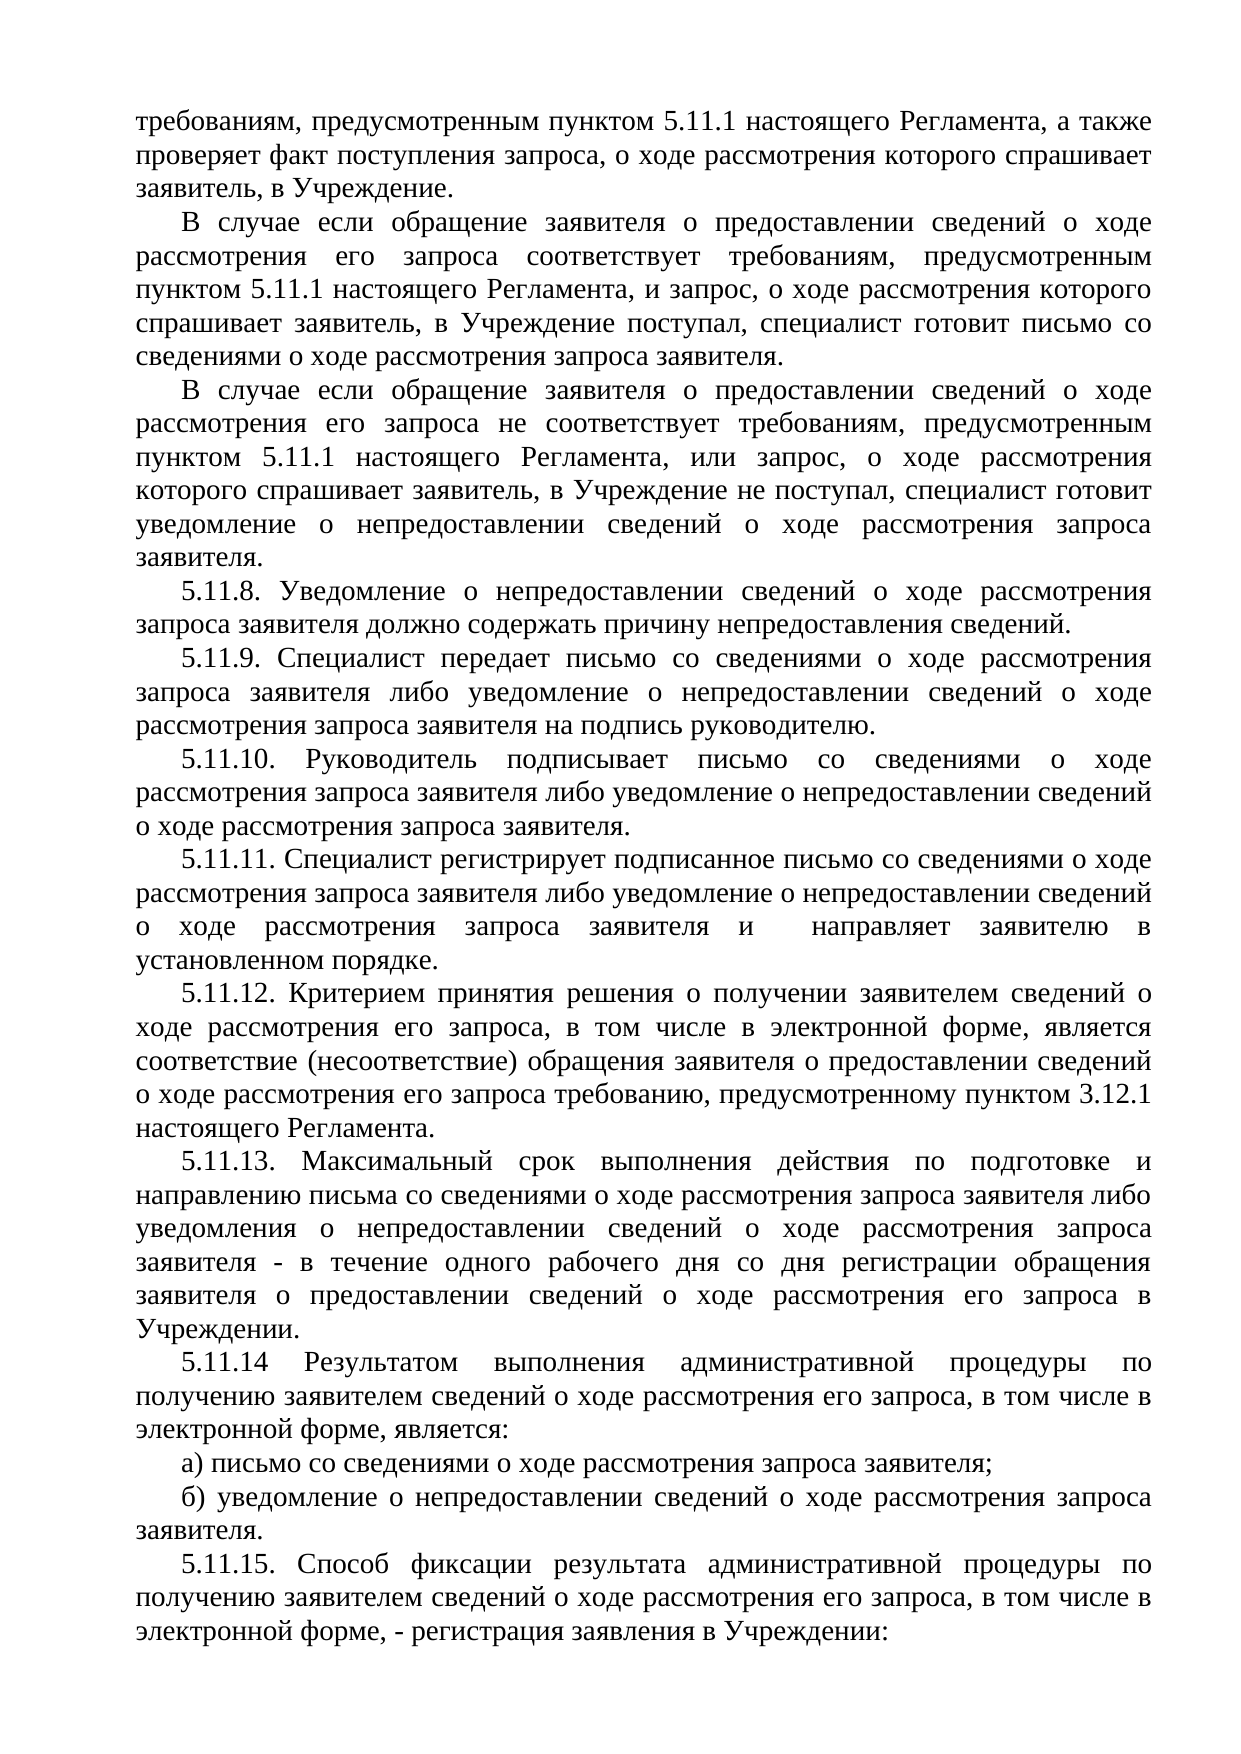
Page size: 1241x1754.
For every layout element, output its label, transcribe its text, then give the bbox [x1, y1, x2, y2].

text 5.11.14 Результатом выполнения административной процедуры по получению заявителем сведений о ходе рассмотрения его запроса, в том числе в электронной форме, является: [135, 1344, 1153, 1445]
text б) уведомление о непредоставлении сведений о ходе рассмотрения запроса заявителя. [135, 1479, 1153, 1546]
text 5.11.9. Специалист передает письмо со сведениями о ходе рассмотрения запроса заявителя либо уведомление о непредоставлении сведений о ходе рассмотрения запроса заявителя на подпись руководителю. [135, 640, 1153, 741]
text 5.11.13. Максимальный срок выполнения действия по подготовке и направлению письма со сведениями о ходе рассмотрения запроса заявителя либо уведомления о непредоставлении сведений о ходе рассмотрения запроса заявителя - в течение одного рабочего дня со дня регистрации обращения заявителя о предоставлении сведений о ходе рассмотрения его запроса в Учреждении. [135, 1143, 1153, 1344]
text а) письмо со сведениями о ходе рассмотрения запроса заявителя; [135, 1445, 1153, 1479]
text 5.11.12. Критерием принятия решения о получении заявителем сведений о ходе рассмотрения его запроса, в том числе в электронной форме, является соответствие (несоответствие) обращения заявителя о предоставлении сведений о ходе рассмотрения его запроса требованию, предусмотренному пунктом 3.12.1 настоящего Регламента. [135, 976, 1153, 1143]
text 5.11.15. Способ фиксации результата административной процедуры по получению заявителем сведений о ходе рассмотрения его запроса, в том числе в электронной форме, - регистрация заявления в Учреждении: [135, 1546, 1153, 1646]
text В случае если обращение заявителя о предоставлении сведений о ходе рассмотрения его запроса не соответствует требованиям, предусмотренным пунктом 5.11.1 настоящего Регламента, или запрос, о ходе рассмотрения которого спрашивает заявитель, в Учреждение не поступал, специалист готовит уведомление о непредоставлении сведений о ходе рассмотрения запроса заявителя. [135, 372, 1153, 573]
text 5.11.10. Руководитель подписывает письмо со сведениями о ходе рассмотрения запроса заявителя либо уведомление о непредоставлении сведений о ходе рассмотрения запроса заявителя. [135, 741, 1153, 841]
text В случае если обращение заявителя о предоставлении сведений о ходе рассмотрения его запроса соответствует требованиям, предусмотренным пунктом 5.11.1 настоящего Регламента, и запрос, о ходе рассмотрения которого спрашивает заявитель, в Учреждение поступал, специалист готовит письмо со сведениями о ходе рассмотрения запроса заявителя. [135, 204, 1153, 372]
text 5.11.8. Уведомление о непредоставлении сведений о ходе рассмотрения запроса заявителя должно содержать причину непредоставления сведений. [135, 573, 1153, 640]
text 5.11.11. Специалист регистрирует подписанное письмо со сведениями о ходе рассмотрения запроса заявителя либо уведомление о непредоставлении сведений о ходе рассмотрения запроса заявителя и направляет заявителю в установленном порядке. [135, 841, 1153, 976]
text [135, 103, 1153, 204]
